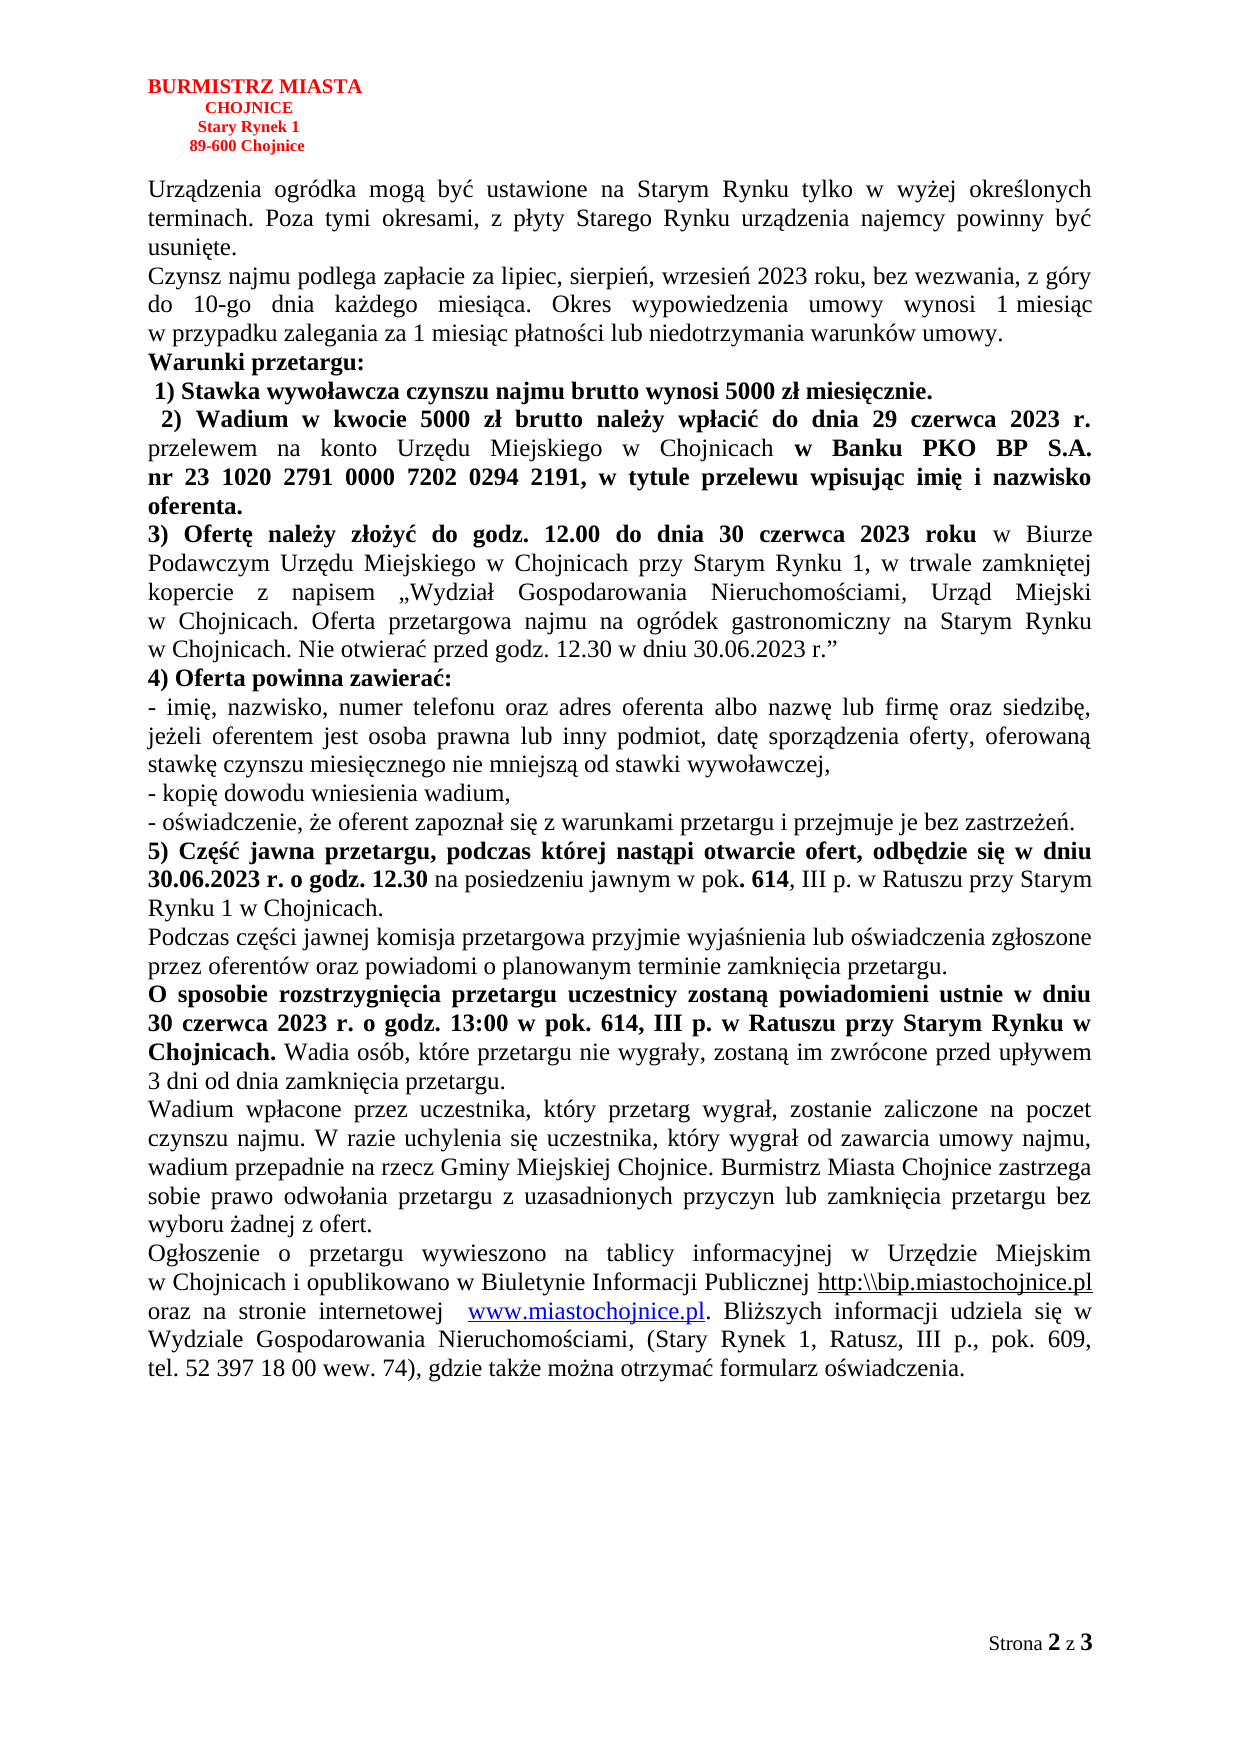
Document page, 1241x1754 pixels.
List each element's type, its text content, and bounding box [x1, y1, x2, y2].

text - imię, nazwisko, numer telefonu oraz adres oferenta albo nazwę lub firmę oraz siedzibę, jeżeli oferentem jest osoba prawna lub inny podmiot, datę sporządzenia oferty, oferowaną stawkę czynszu miesięcznego nie mniejszą od stawki wywoławczej, [148, 692, 1092, 778]
text - oświadczenie, że oferent zapoznał się z warunkami przetargu i przejmuje je bez zastrzeżeń. [148, 807, 1092, 836]
text Ogłoszenie o przetargu wywieszono na tablicy informacyjnej w Urzędzie Miejskim w Chojnicach i opublikowano w Biuletynie Informacji Publicznej http:\\bip.miastochojnice.pl oraz na stronie internetowej www.miastochojnice.pl. Bliższych informacji udziela się w Wydziale Gospodarowania Nieruchomościami, (Stary Rynek 1, Ratusz, III p., pok. 609, tel. 52 397 18 00 wew. 74), gdzie także można otrzymać formularz oświadczenia. [148, 1238, 1092, 1382]
text 3) Ofertę należy złożyć do godz. 12.00 do dnia 30 czerwca 2023 roku w Biurze Podawczym Urzędu Miejskiego w Chojnicach przy Starym Rynku 1, w trwale zamkniętej kopercie z napisem „Wydział Gospodarowania Nieruchomościami, Urząd Miejski w Chojnicach. Oferta przetargowa najmu na ogródek gastronomiczny na Starym Rynku w Chojnicach. Nie otwierać przed godz. 12.30 w dniu 30.06.2023 r.” [148, 519, 1092, 663]
text Czynsz najmu podlega zapłacie za lipiec, sierpień, wrzesień 2023 roku, bez wezwania, z góry do 10-go dnia każdego miesiąca. Okres wypowiedzenia umowy wynosi 1 miesiąc w przypadku zalegania za 1 miesiąc płatności lub niedotrzymania warunków umowy. [148, 261, 1092, 347]
text 5) Część jawna przetargu, podczas której nastąpi otwarcie ofert, odbędzie się w dniu 30.06.2023 r. o godz. 12.30 na posiedzeniu jawnym w pok. 614, III p. w Ratuszu przy Starym Rynku 1 w Chojnicach. [148, 836, 1092, 922]
text O sposobie rozstrzygnięcia przetargu uczestnicy zostaną powiadomieni ustnie w dniu 30 czerwca 2023 r. o godz. 13:00 w pok. 614, III p. w Ratuszu przy Starym Rynku w Chojnicach. Wadia osób, które przetargu nie wygrały, zostaną im zwrócone przed upływem 3 dni od dnia zamknięcia przetargu. [148, 979, 1092, 1094]
text Warunki przetargu: [148, 347, 1092, 376]
text 1) Stawka wywoławcza czynszu najmu brutto wynosi 5000 zł miesięcznie. [148, 376, 1092, 404]
text - kopię dowodu wniesienia wadium, [148, 778, 1092, 807]
text Podczas części jawnej komisja przetargowa przyjmie wyjaśnienia lub oświadczenia zgłoszone przez oferentów oraz powiadomi o planowanym terminie zamknięcia przetargu. [148, 922, 1092, 979]
text 4) Oferta powinna zawierać: [148, 663, 1092, 692]
text 2) Wadium w kwocie 5000 zł brutto należy wpłacić do dnia 29 czerwca 2023 r. przelewem na konto Urzędu Miejskiego w Chojnicach w Banku PKO BP S.A. nr 23 1020 2791 0000 7202 0294 2191, w tytule przelewu wpisując imię i nazwisko oferenta. [148, 404, 1092, 519]
text Wadium wpłacone przez uczestnika, który przetarg wygrał, zostanie zaliczone na poczet czynszu najmu. W razie uchylenia się uczestnika, który wygrał od zawarcia umowy najmu, wadium przepadnie na rzecz Gminy Miejskiej Chojnice. Burmistrz Miasta Chojnice zastrzega sobie prawo odwołania przetargu z uzasadnionych przyczyn lub zamknięcia przetargu bez wyboru żadnej z ofert. [148, 1094, 1092, 1238]
text Urządzenia ogródka mogą być ustawione na Starym Rynku tylko w wyżej określonych terminach. Poza tymi okresami, z płyty Starego Rynku urządzenia najemcy powinny być usunięte. [148, 174, 1092, 261]
